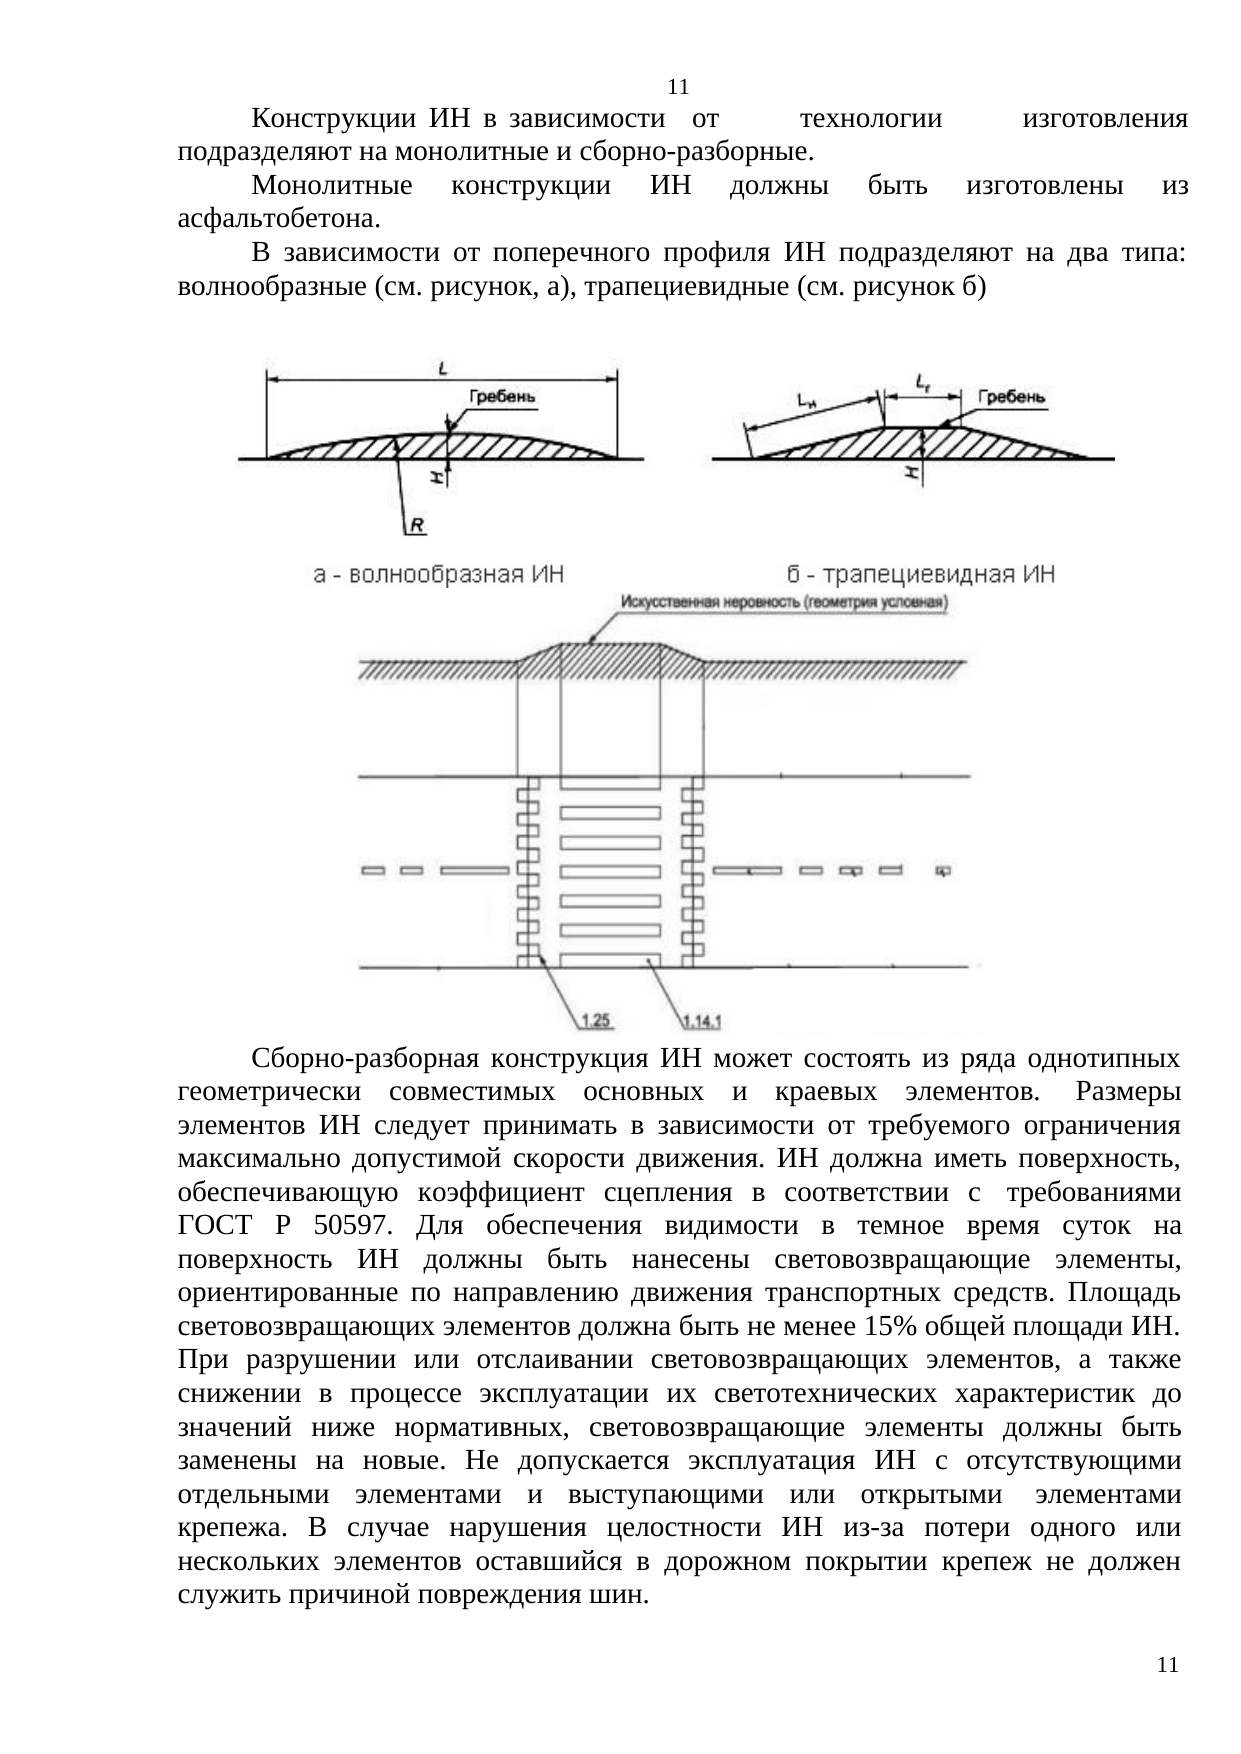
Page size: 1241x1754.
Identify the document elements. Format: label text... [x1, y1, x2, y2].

text Сборно-разборная конструкция ИН может состоять из ряда однотипных геометрически совместимых основных и краевых элементов. Размеры элементов ИН следует принимать в зависимости от требуемого ограничения максимально допустимой скорости движения. ИН должна иметь поверхность, обеспечивающую коэффициент сцепления в соответствии с требованиями ГОСТ Р 50597. Для обеспечения видимости в темное время суток на поверхность ИН должны быть нанесены световозвращающие элементы, ориентированные по направлению движения транспортных средств. Площадь световозвращающих элементов должна быть не менее 15% общей площади ИН. При разрушении или отслаивании световозвращающих элементов, а также снижении в процессе эксплуатации их светотехнических характеристик до значений ниже нормативных, световозвращающие элементы должны быть заменены на новые. Не допускается эксплуатация ИН с отсутствующими отдельными элементами и выступающими или открытыми элементами крепежа. В случае нарушения целостности ИН из-за потери одного или нескольких элементов оставшийся в дорожном покрытии крепеж не должен служить причиной повреждения шин. [177, 357, 1182, 1610]
text Монолитные конструкции ИН должны быть изготовлены из асфальтобетона. [177, 167, 1189, 234]
text В зависимости от поперечного профиля ИН подразделяют на два типа: волнообразные (см. рисунок, а), трапециевидные (см. рисунок б) [177, 234, 1205, 301]
text Конструкции ИН в зависимости от технологии изготовления подразделяют на монолитные и сборно-разборные. [177, 100, 1190, 167]
